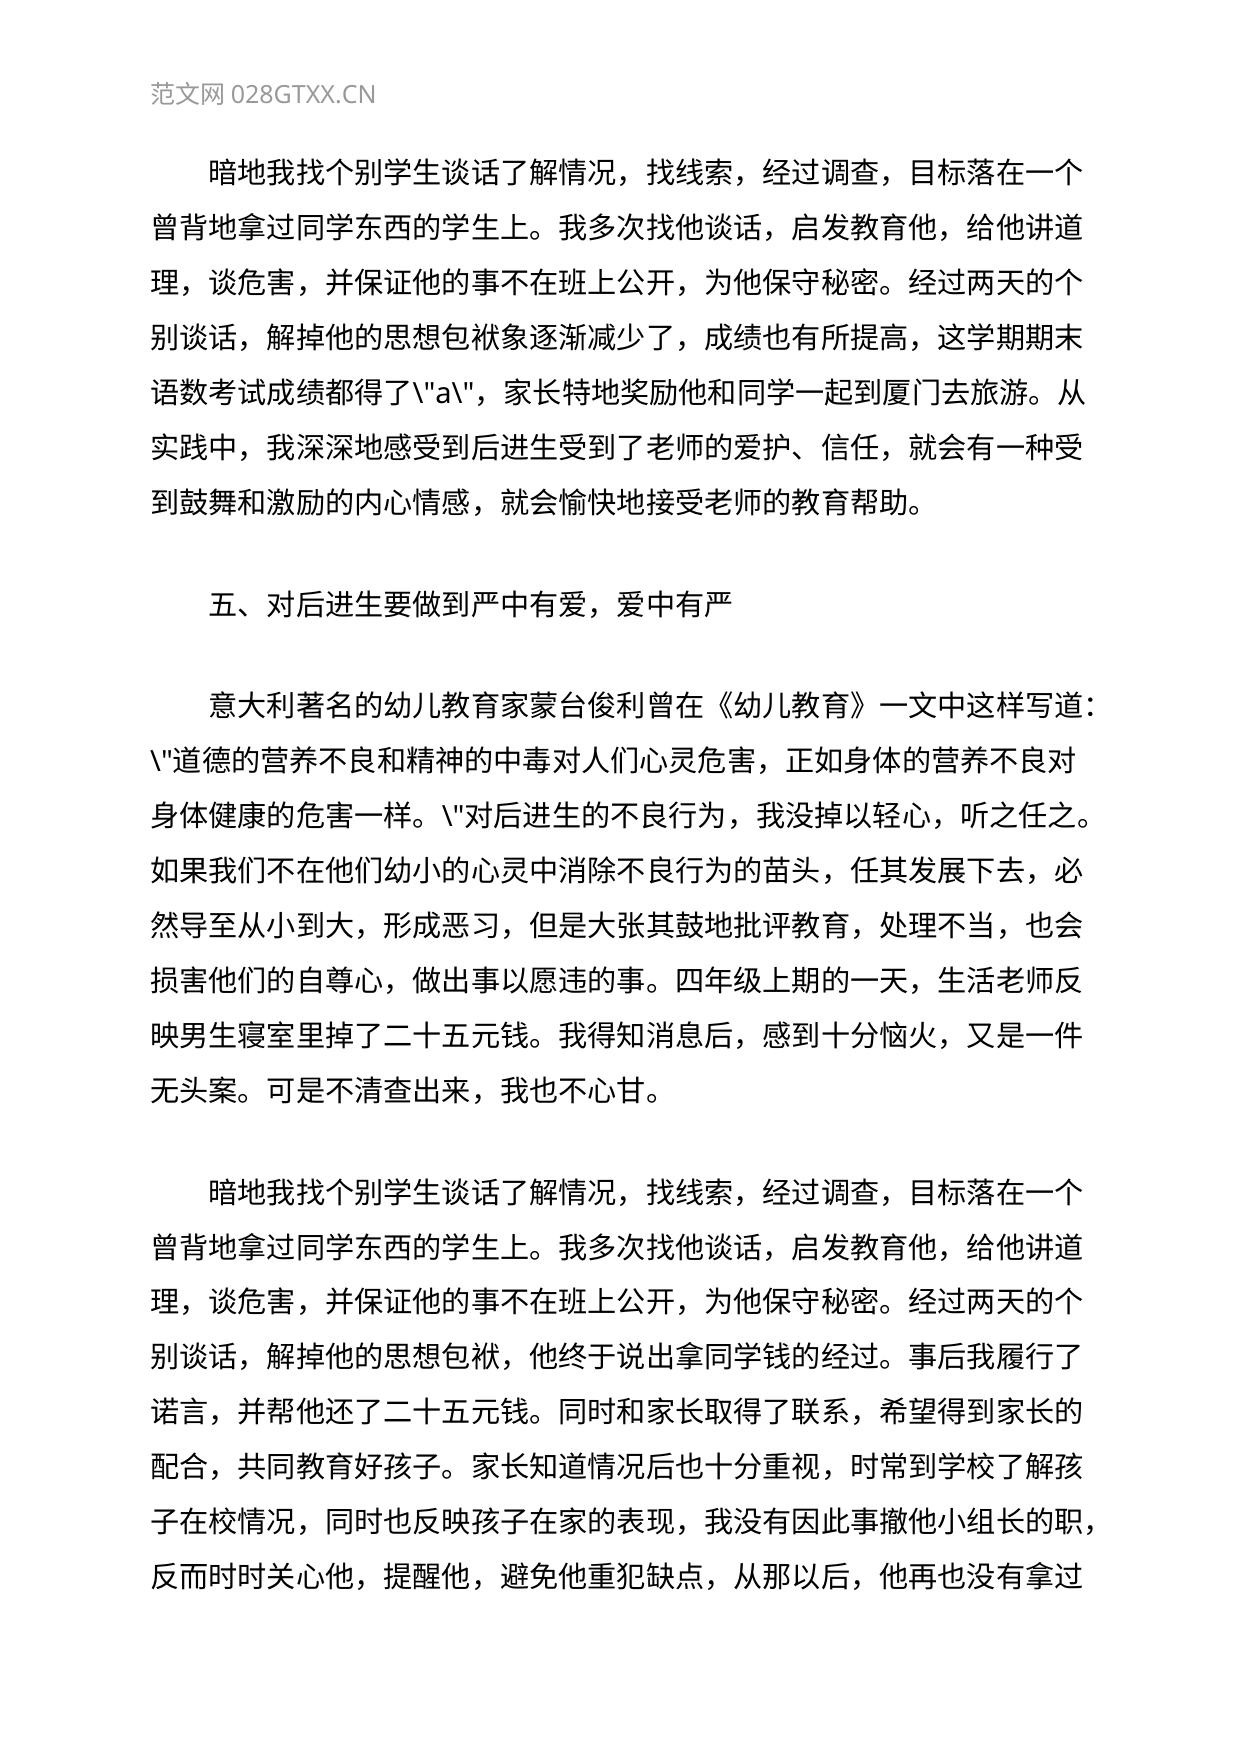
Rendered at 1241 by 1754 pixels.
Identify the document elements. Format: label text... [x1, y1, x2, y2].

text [150, 1169, 1090, 1596]
text 暗地我找个别学生谈话了解情况，找线索，经过调查，目标落在一个曾背地拿过同学东西的学生上。我多次找他谈话，启发教育他，给他讲道理，谈危害，并保证他的事不在班上公开，为他保守秘密。经过两天的个别谈话，解掉他的思想包袱象逐渐减少了，成绩也有所提高，这学期期末语数考试成绩都得了\"a\"，家长特地奖励他和同学一起到厦门去旅游。从实践中，我深深地感受到后进生受到了老师的爱护、信任，就会有一种受到鼓舞和激励的内心情感，就会愉快地接受老师的教育帮助。 [150, 150, 1090, 522]
text 五、对后进生要做到严中有爱，爱中有严 [150, 581, 1090, 623]
text 意大利著名的幼儿教育家蒙台俊利曾在《幼儿教育》一文中这样写道：\"道德的营养不良和精神的中毒对人们心灵危害，正如身体的营养不良对身体健康的危害一样。\"对后进生的不良行为，我没掉以轻心，听之任之。如果我们不在他们幼小的心灵中消除不良行为的苗头，任其发展下去，必然导至从小到大，形成恶习，但是大张其鼓地批评教育，处理不当，也会损害他们的自尊心，做出事以愿违的事。四年级上期的一天，生活老师反映男生寝室里掉了二十五元钱。我得知消息后，感到十分恼火，又是一件无头案。可是不清查出来，我也不心甘。 [150, 683, 1090, 1110]
